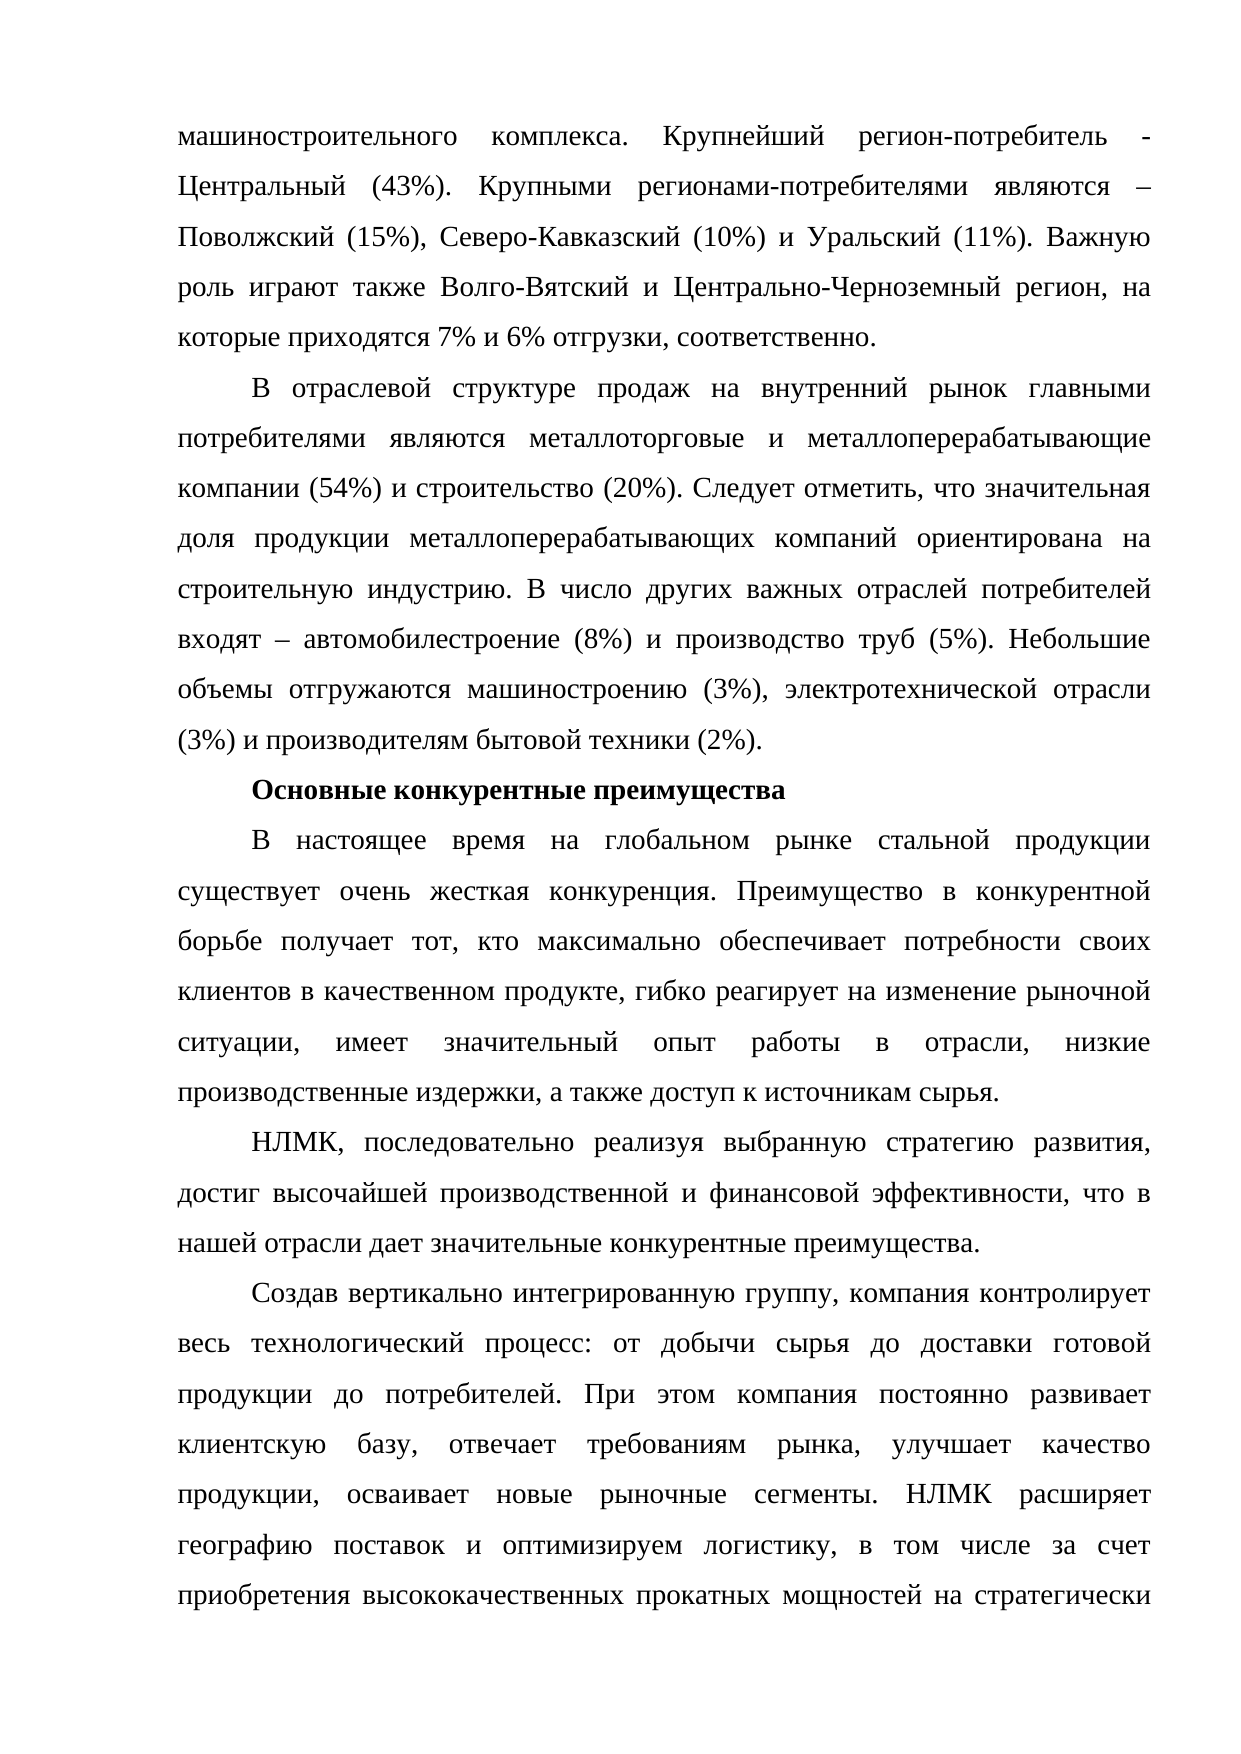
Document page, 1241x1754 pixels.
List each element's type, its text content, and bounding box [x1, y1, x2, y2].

text В отраслевой структуре продаж на внутренний рынок главными потребителями являются металлоторговые и металлоперерабатывающие компании (54%) и строительство (20%). Следует отметить, что значительная доля продукции металлоперерабатывающих компаний ориентирована на строительную индустрию. В число других важных отраслей потребителей входят – автомобилестроение (8%) и производство труб (5%). Небольшие объемы отгружаются машиностроению (3%), электротехнической отрасли (3%) и производителям бытовой техники (2%). [177, 370, 1152, 755]
text В настоящее время на глобальном рынке стальной продукции существует очень жесткая конкуренция. Преимущество в конкурентной борьбе получает тот, кто максимально обеспечивает потребности своих клиентов в качественном продукте, гибко реагирует на изменение рыночной ситуации, имеет значительный опыт работы в отрасли, низкие производственные издержки, а также доступ к источникам сырья. [177, 822, 1152, 1108]
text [177, 118, 1152, 353]
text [177, 1275, 1152, 1611]
text НЛМК, последовательно реализуя выбранную стратегию развития, достиг высочайшей производственной и финансовой эффективности, что в нашей отрасли дает значительные конкурентные преимущества. [177, 1124, 1152, 1258]
text Основные конкурентные преимущества [177, 772, 1152, 806]
